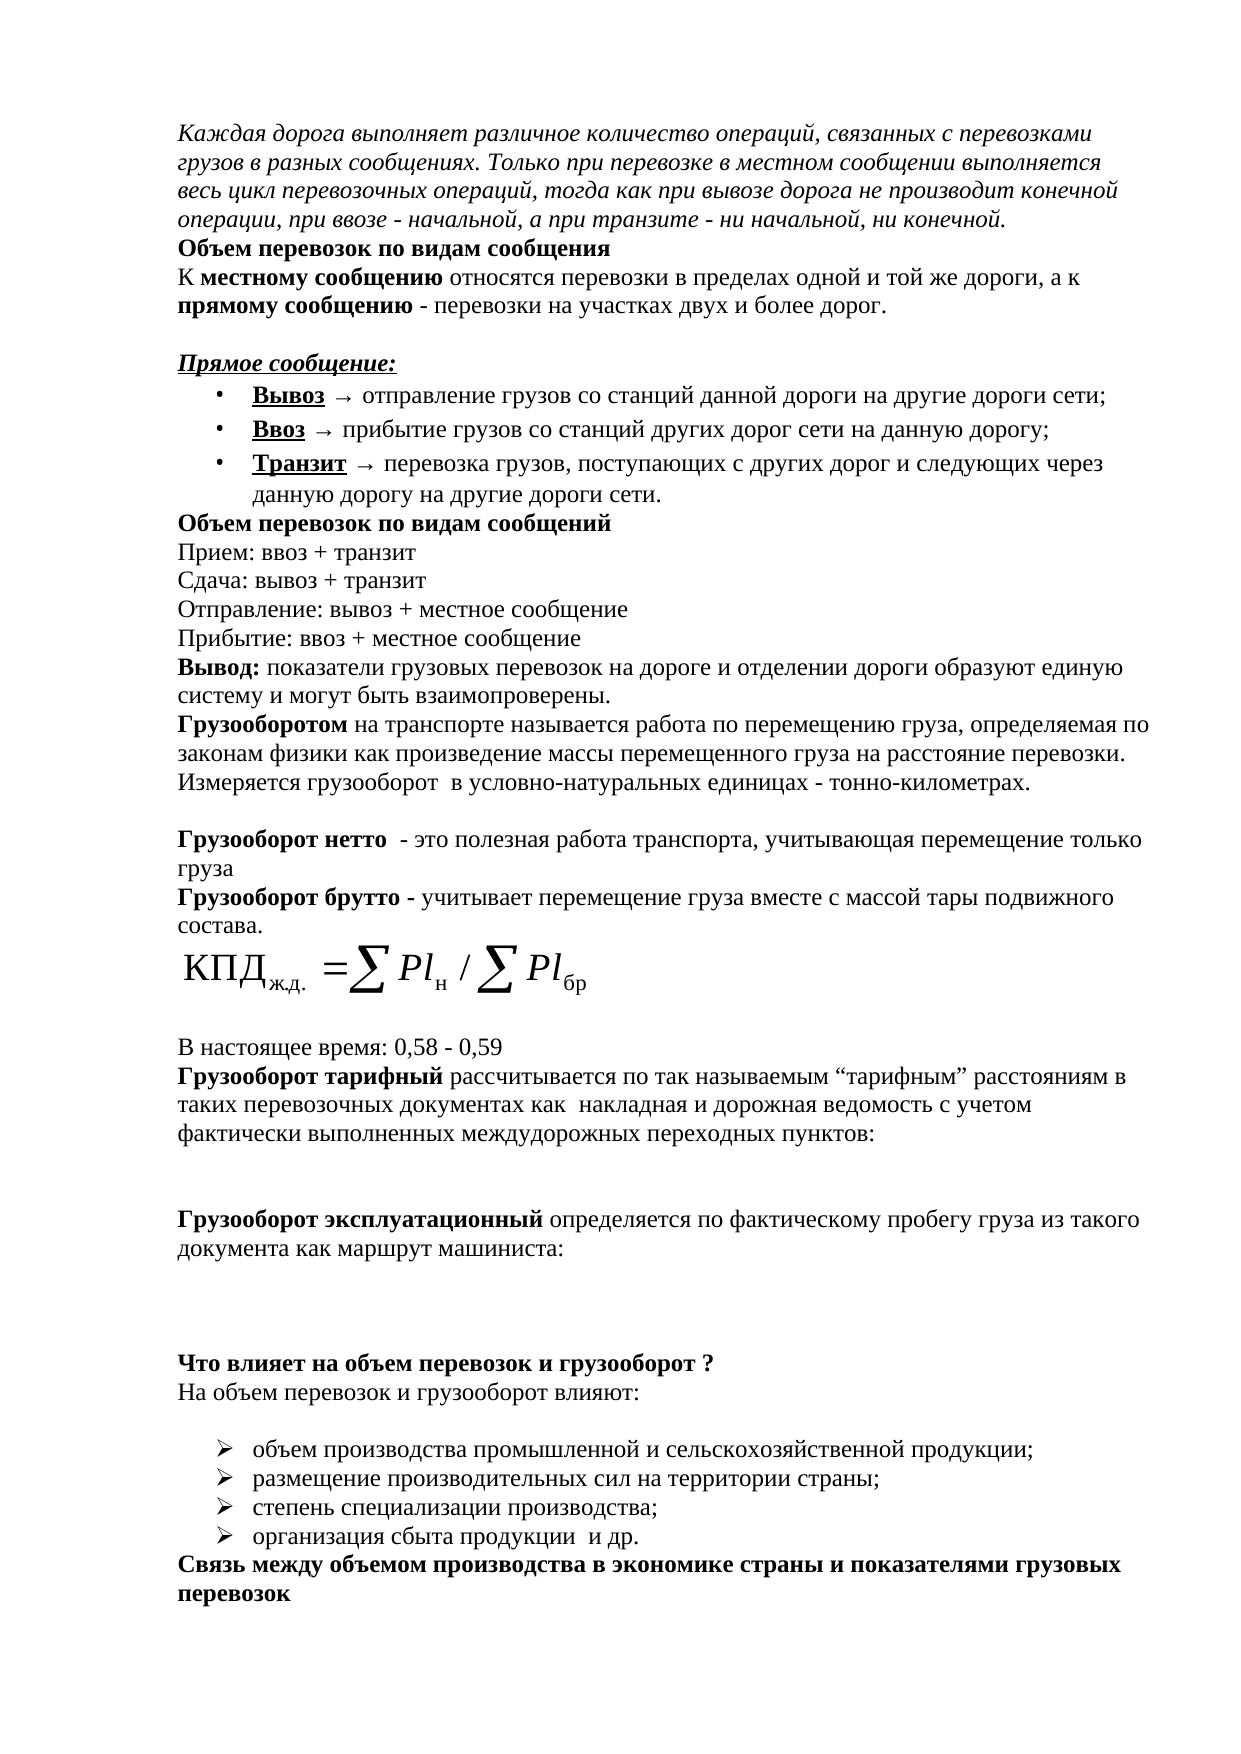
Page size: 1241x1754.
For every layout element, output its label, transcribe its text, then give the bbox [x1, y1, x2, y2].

text Вывод: показатели грузовых перевозок на дороге и отделении дороги образуют единую систему и могут быть взаимопроверены. [177, 652, 1152, 709]
text Грузооборот брутто - учитывает перемещение груза вместе с массой тары подвижного состава. [177, 882, 1152, 939]
text Грузооборот эксплуатационный определяется по фактическому пробегу груза из такого документа как маршрут машиниста: [177, 1204, 1152, 1262]
text Объем перевозок по видам сообщений [177, 508, 1152, 537]
list организация сбыта продукции и др. [215, 1521, 1152, 1549]
text Грузооборот нетто - это полезная работа транспорта, учитывающая перемещение только груза [177, 824, 1152, 882]
text Отправление: вывоз + местное сообщение [177, 594, 1152, 623]
text Прием: ввоз + транзит [177, 537, 1152, 565]
list объем производства промышленной и сельскохозяйственной продукции; [215, 1434, 1152, 1463]
text Что влияет на объем перевозок и грузооборот ? [177, 1348, 1152, 1377]
list Ввоз → прибытие грузов со станций других дорог сети на данную дорогу; [215, 411, 1152, 445]
text К местному сообщению относятся перевозки в пределах одной и той же дороги, а к прямому сообщению - перевозки на участках двух и более дорог. [177, 262, 1152, 319]
text Сдача: вывоз + транзит [177, 565, 1152, 594]
text Связь между объемом производства в экономике страны и показателями грузовых перевозок [177, 1549, 1152, 1607]
text Прибытие: ввоз + местное сообщение [177, 623, 1152, 652]
text Каждая дорога выполняет различное количество операций, связанных с перевозками грузов в разных сообщениях. Только при перевозке в местном сообщении выполняется весь цикл перевозочных операций, тогда как при вывозе дорога не производит конечной операции, при ввозе - начальной, а при транзите - ни начальной, ни конечной. [177, 118, 1152, 233]
text На объем перевозок и грузооборот влияют: [177, 1377, 1152, 1406]
list Вывоз → отправление грузов со станций данной дороги на другие дороги сети; [215, 377, 1152, 411]
text Грузооборотом на транспорте называется работа по перемещению груза, определяемая по законам физики как произведение массы перемещенного груза на расстояние перевозки. Измеряется грузооборот в условно-натуральных единицах - тонно-километрах. [177, 709, 1152, 795]
list Транзит → перевозка грузов, поступающих с других дорог и следующих через данную дорогу на другие дороги сети. [215, 445, 1152, 508]
text Объем перевозок по видам сообщения [177, 233, 1152, 262]
list размещение производительных сил на территории страны; [215, 1463, 1152, 1492]
text В настоящее время: 0,58 - 0,59 [177, 1032, 1152, 1061]
list степень специализации производства; [215, 1492, 1152, 1521]
text Прямое сообщение: [177, 348, 1152, 377]
text Грузооборот тарифный рассчитывается по так называемым “тарифным” расстояниям в таких перевозочных документах как накладная и дорожная ведомость с учетом фактически выполненных междудорожных переходных пунктов: [177, 1061, 1152, 1147]
